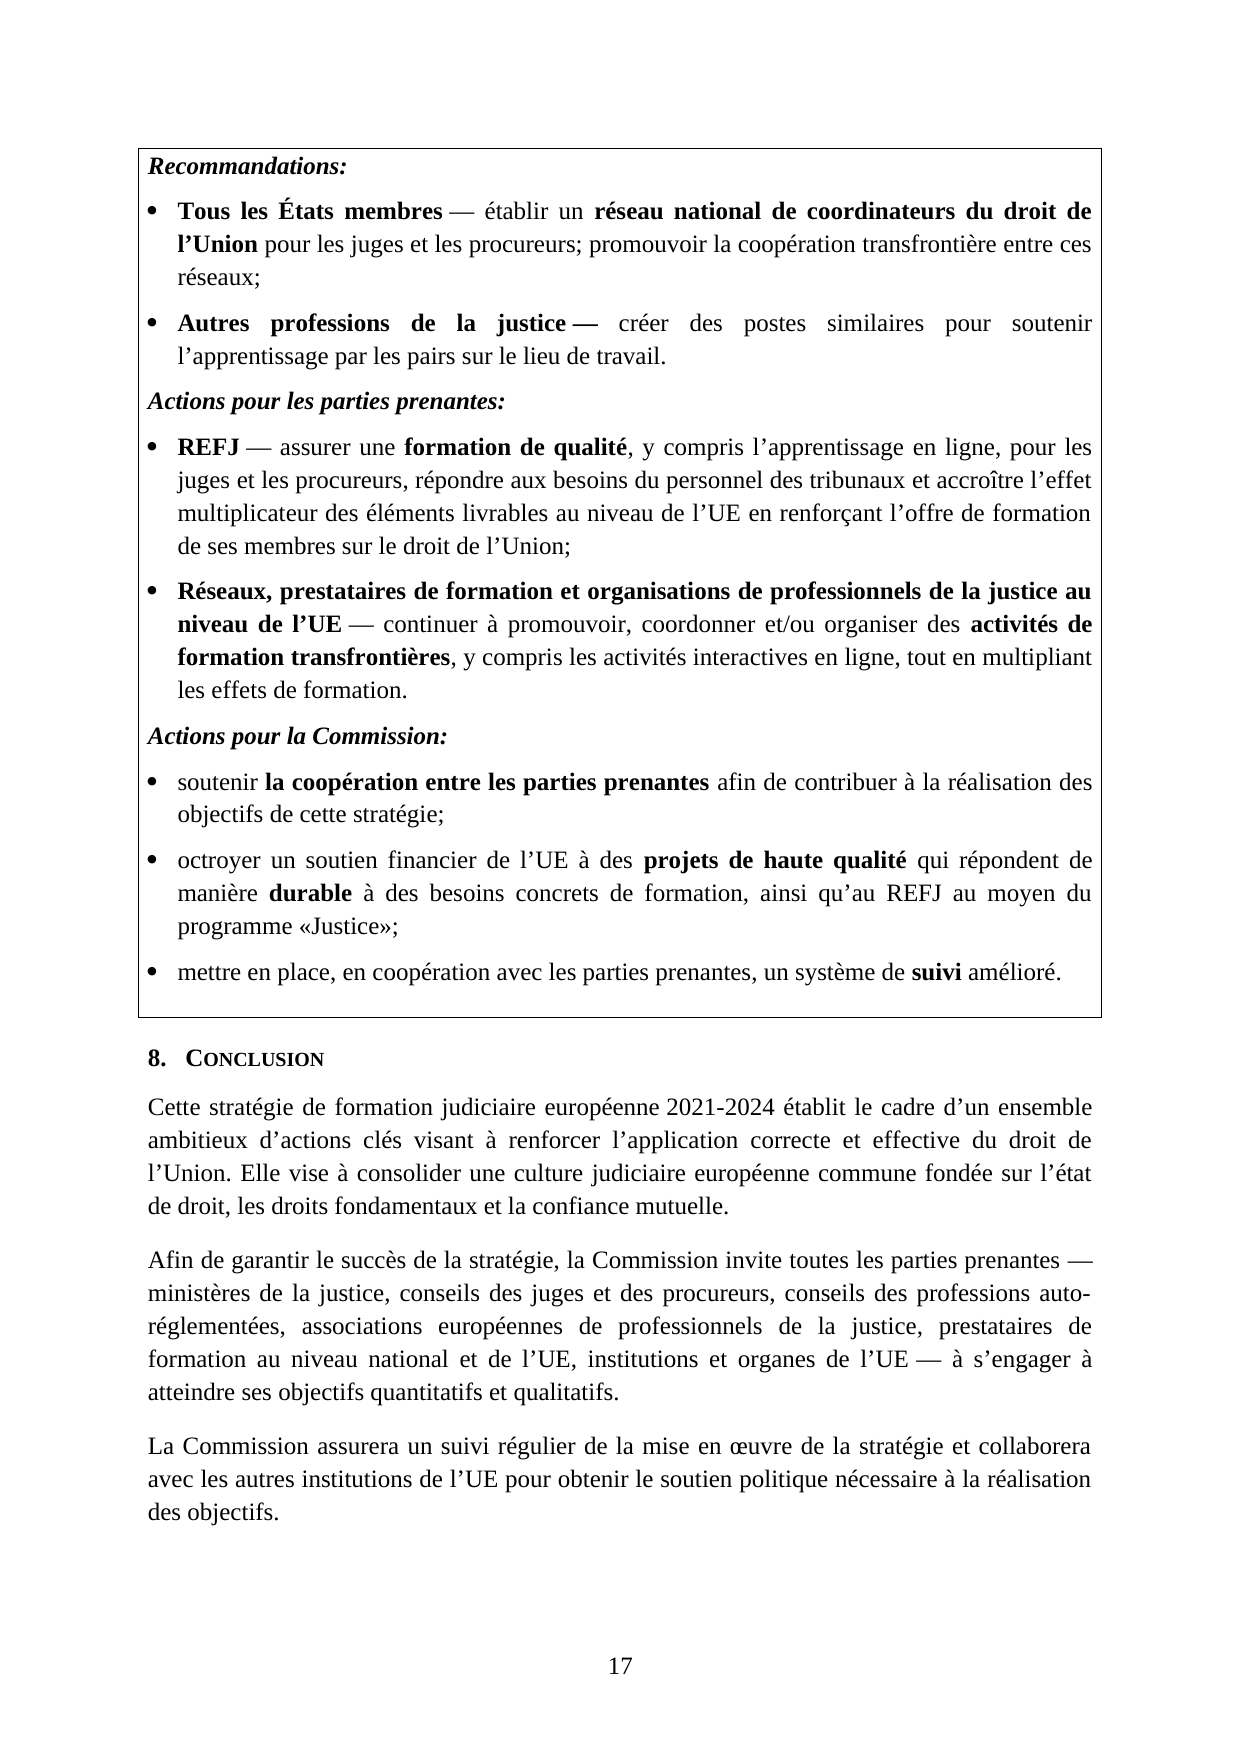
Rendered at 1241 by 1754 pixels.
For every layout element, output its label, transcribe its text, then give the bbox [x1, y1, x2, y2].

text La Commission assurera un suivi régulier de la mise en œuvre de la stratégie et collaborera avec les autres institutions de l’UE pour obtenir le soutien politique nécessaire à la réalisation des objectifs. [148, 1431, 1093, 1526]
text Actions pour les parties prenantes: [139, 383, 1101, 415]
list Autres professions de la justice — créer des postes similaires pour soutenir l’apprentissage par les pairs sur le lieu de travail. [139, 305, 1101, 369]
text Afin de garantir le succès de la stratégie, la Commission invite toutes les parties prenantes — ministères de la justice, conseils des juges et des procureurs, conseils des professions auto-réglementées, associations européennes de professionnels de la justice, prestataires de formation au niveau national et de l’UE, institutions et organes de l’UE — à s’engager à atteindre ses objectifs quantitatifs et qualitatifs. [148, 1245, 1093, 1406]
text Cette stratégie de formation judiciaire européenne 2021-2024 établit le cadre d’un ensemble ambitieux d’actions clés visant à renforcer l’application correcte et effective du droit de l’Union. Elle vise à consolider une culture judiciaire européenne commune fondée sur l’état de droit, les droits fondamentaux et la confiance mutuelle. [148, 1092, 1093, 1220]
list octroyer un soutien financier de l’UE à des projets de haute qualité qui répondent de manière durable à des besoins concrets de formation, ainsi qu’au REFJ au moyen du programme «Justice»; [139, 842, 1101, 940]
list mettre en place, en coopération avec les parties prenantes, un système de suivi amélioré. [139, 953, 1101, 1017]
text Actions pour la Commission: [139, 718, 1101, 750]
list Tous les États membres — établir un réseau national de coordinateurs du droit de l’Union pour les juges et les procureurs; promouvoir la coopération transfrontière entre ces réseaux; [139, 193, 1101, 291]
list soutenir la coopération entre les parties prenantes afin de contribuer à la réalisation des objectifs de cette stratégie; [139, 763, 1101, 828]
subtitle Conclusion [148, 1043, 1093, 1072]
list REFJ — assurer une formation de qualité, y compris l’apprentissage en ligne, pour les juges et les procureurs, répondre aux besoins du personnel des tribunaux et accroître l’effet multiplicateur des éléments livrables au niveau de l’UE en renforçant l’offre de formation de ses membres sur le droit de l’Union; [139, 429, 1101, 560]
text Recommandations: [139, 149, 1101, 179]
list Réseaux, prestataires de formation et organisations de professionnels de la justice au niveau de l’UE — continuer à promouvoir, coordonner et/ou organiser des activités de formation transfrontières, y compris les activités interactives en ligne, tout en multipliant les effets de formation. [139, 573, 1101, 704]
